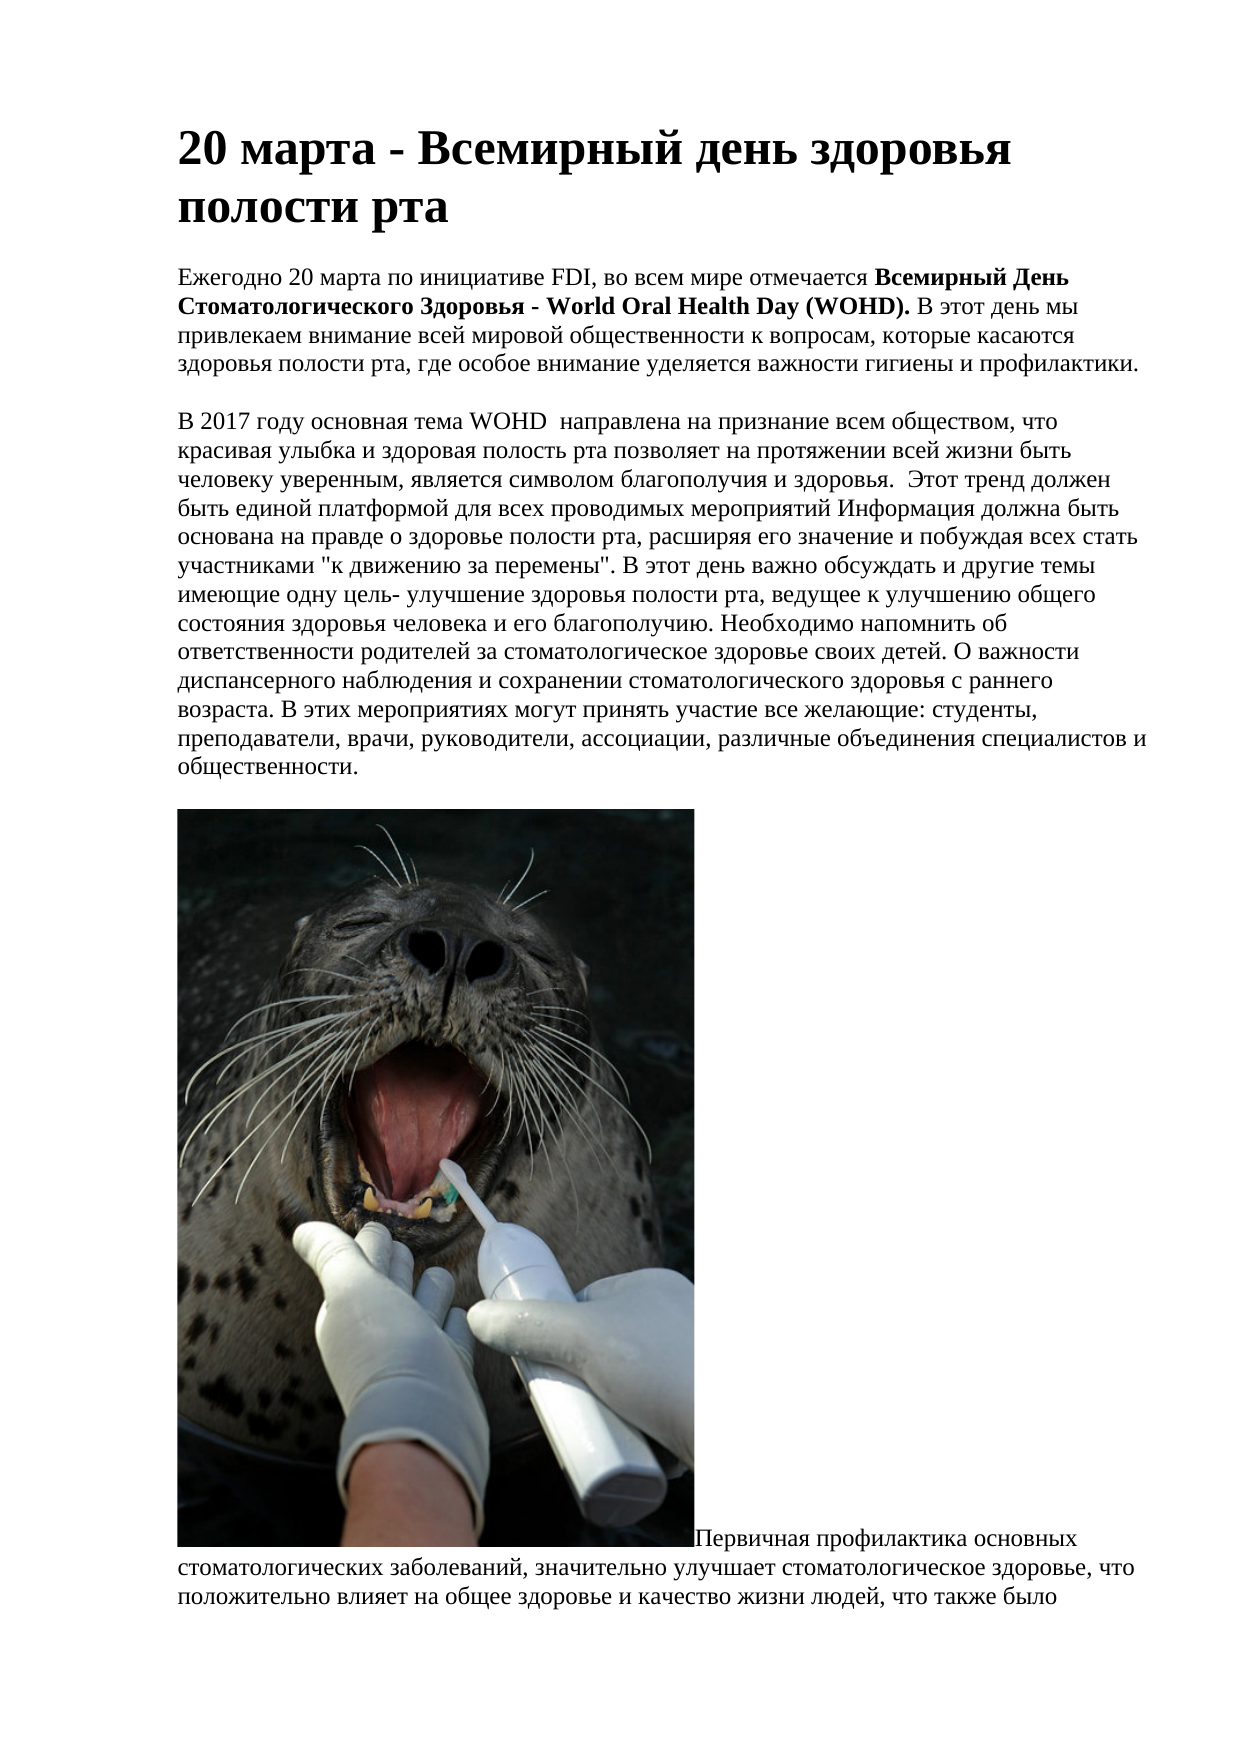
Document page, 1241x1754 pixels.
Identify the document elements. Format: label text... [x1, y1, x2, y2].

text Ежегодно 20 марта по инициативе FDI, во всем мире отмечается Всемирный День Стоматологического Здоровья - World Oral Health Day (WOHD). В этот день мы привлекаем внимание всей мировой общественности к вопросам, которые касаются здоровья полости рта, где особое внимание уделяется важности гигиены и профилактики. [177, 262, 1152, 377]
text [177, 809, 1152, 1610]
picture [177, 809, 695, 1547]
text 20 марта - Всемирный день здоровья полости рта [177, 118, 1152, 233]
text В 2017 году основная тема WOHD направлена на признание всем обществом, что красивая улыбка и здоровая полость рта позволяет на протяжении всей жизни быть человеку уверенным, является символом благополучия и здоровья. Этот тренд должен быть единой платформой для всех проводимых мероприятий Информация должна быть основана на правде о здоровье полости рта, расширяя его значение и побуждая всех стать участниками "к движению за перемены". В этот день важно обсуждать и другие темы имеющие одну цель- улучшение здоровья полости рта, ведущее к улучшению общего состояния здоровья человека и его благополучию. Необходимо напомнить об ответственности родителей за стоматологическое здоровье своих детей. О важности диспансерного наблюдения и сохранении стоматологического здоровья с раннего возраста. В этих мероприятиях могут принять участие все желающие: студенты, преподаватели, врачи, руководители, ассоциации, различные объединения специалистов и общественности. [177, 406, 1152, 780]
